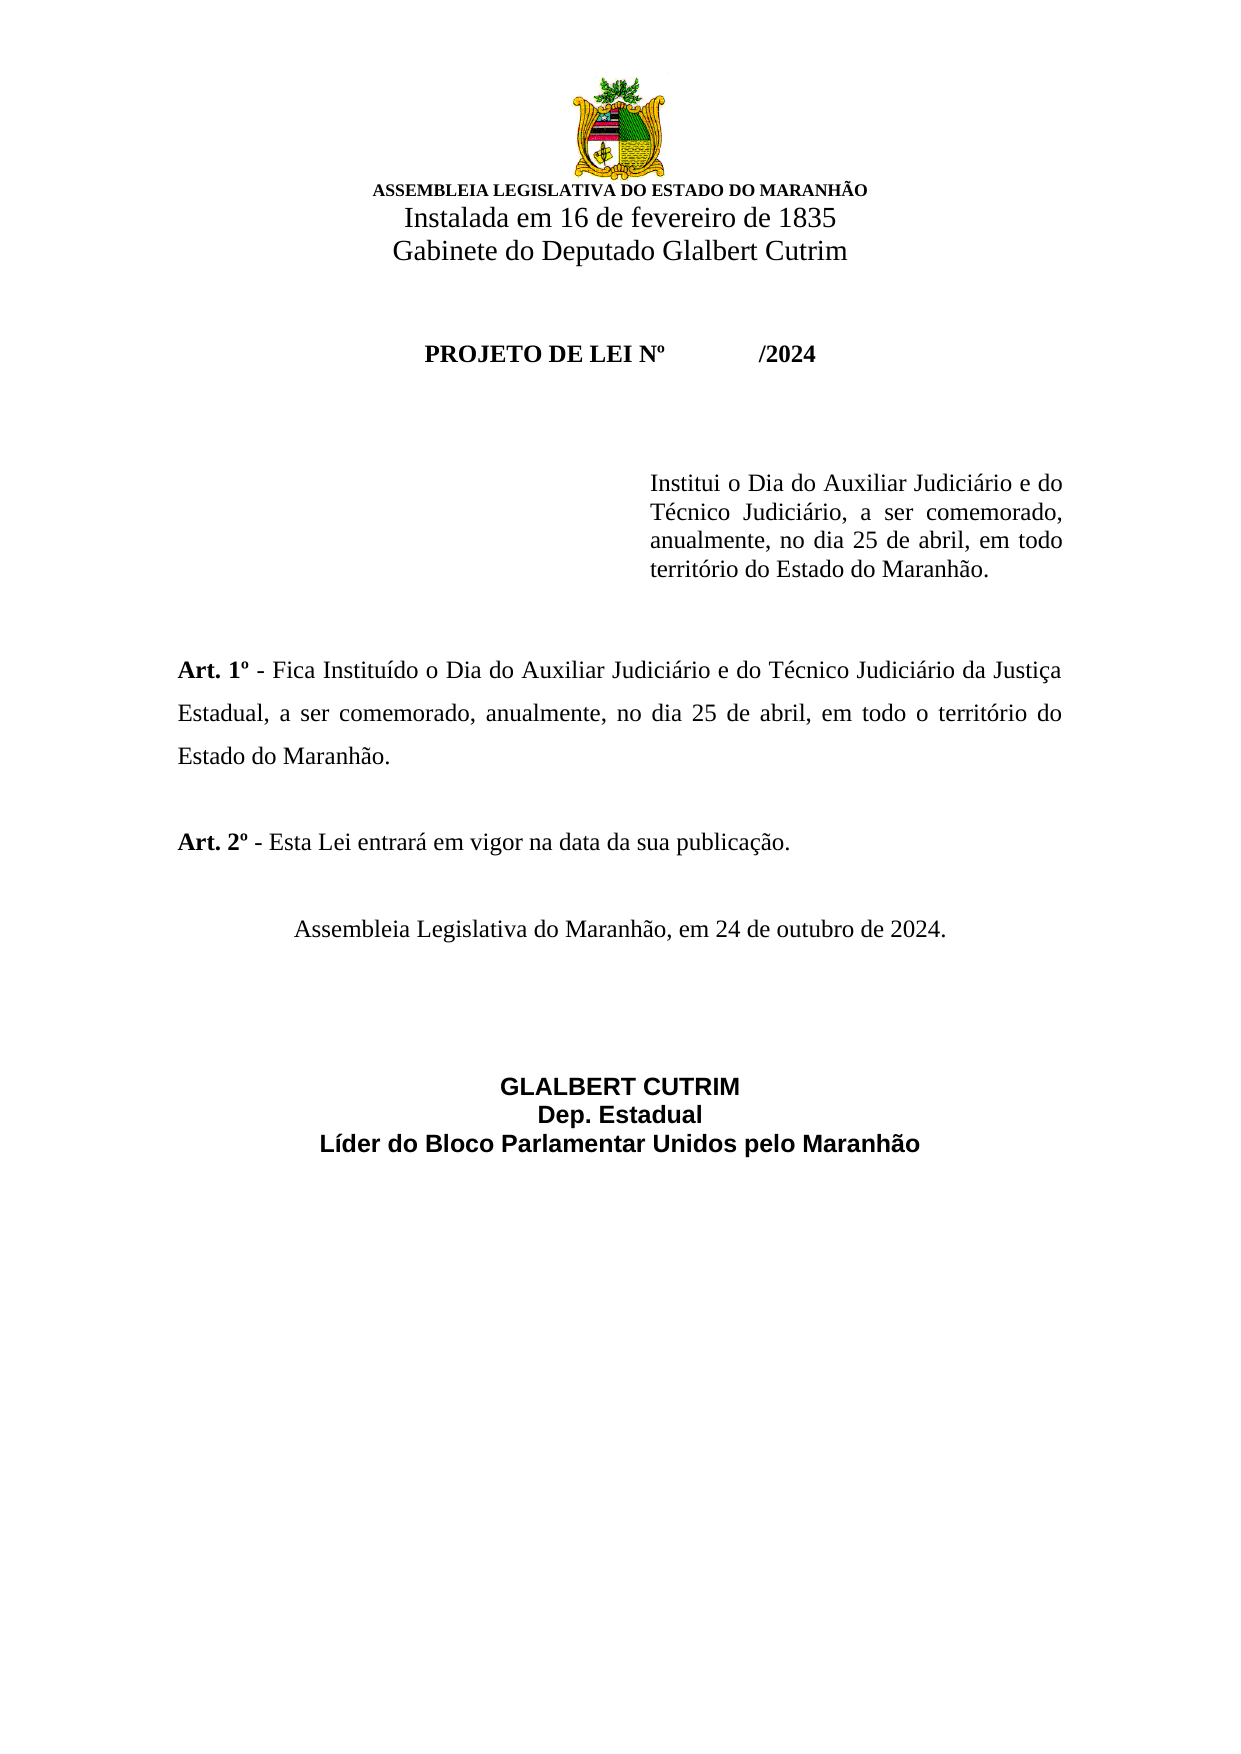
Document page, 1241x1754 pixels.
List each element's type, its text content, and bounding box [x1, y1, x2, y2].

text Líder do Bloco Parlamentar Unidos pelo Maranhão [177, 1129, 1063, 1158]
text Art. 2º - Esta Lei entrará em vigor na data da sua publicação. [177, 827, 1063, 856]
text Assembleia Legislativa do Maranhão, em 24 de outubro de 2024. [177, 914, 1063, 942]
text Art. 1º - Fica Instituído o Dia do Auxiliar Judiciário e do Técnico Judiciário da Justiça Estadual, a ser comemorado, anualmente, no dia 25 de abril, em todo o território do Estado do Maranhão. [177, 655, 1063, 770]
text Dep. Estadual [177, 1101, 1063, 1129]
picture [571, 73, 669, 184]
text GLALBERT CUTRIM [177, 1072, 1063, 1101]
text PROJETO DE LEI Nº /2024 [177, 339, 1063, 367]
text Institui o Dia do Auxiliar Judiciário e do Técnico Judiciário, a ser comemorado, anualmente, no dia 25 de abril, em todo território do Estado do Maranhão. [650, 468, 1063, 583]
